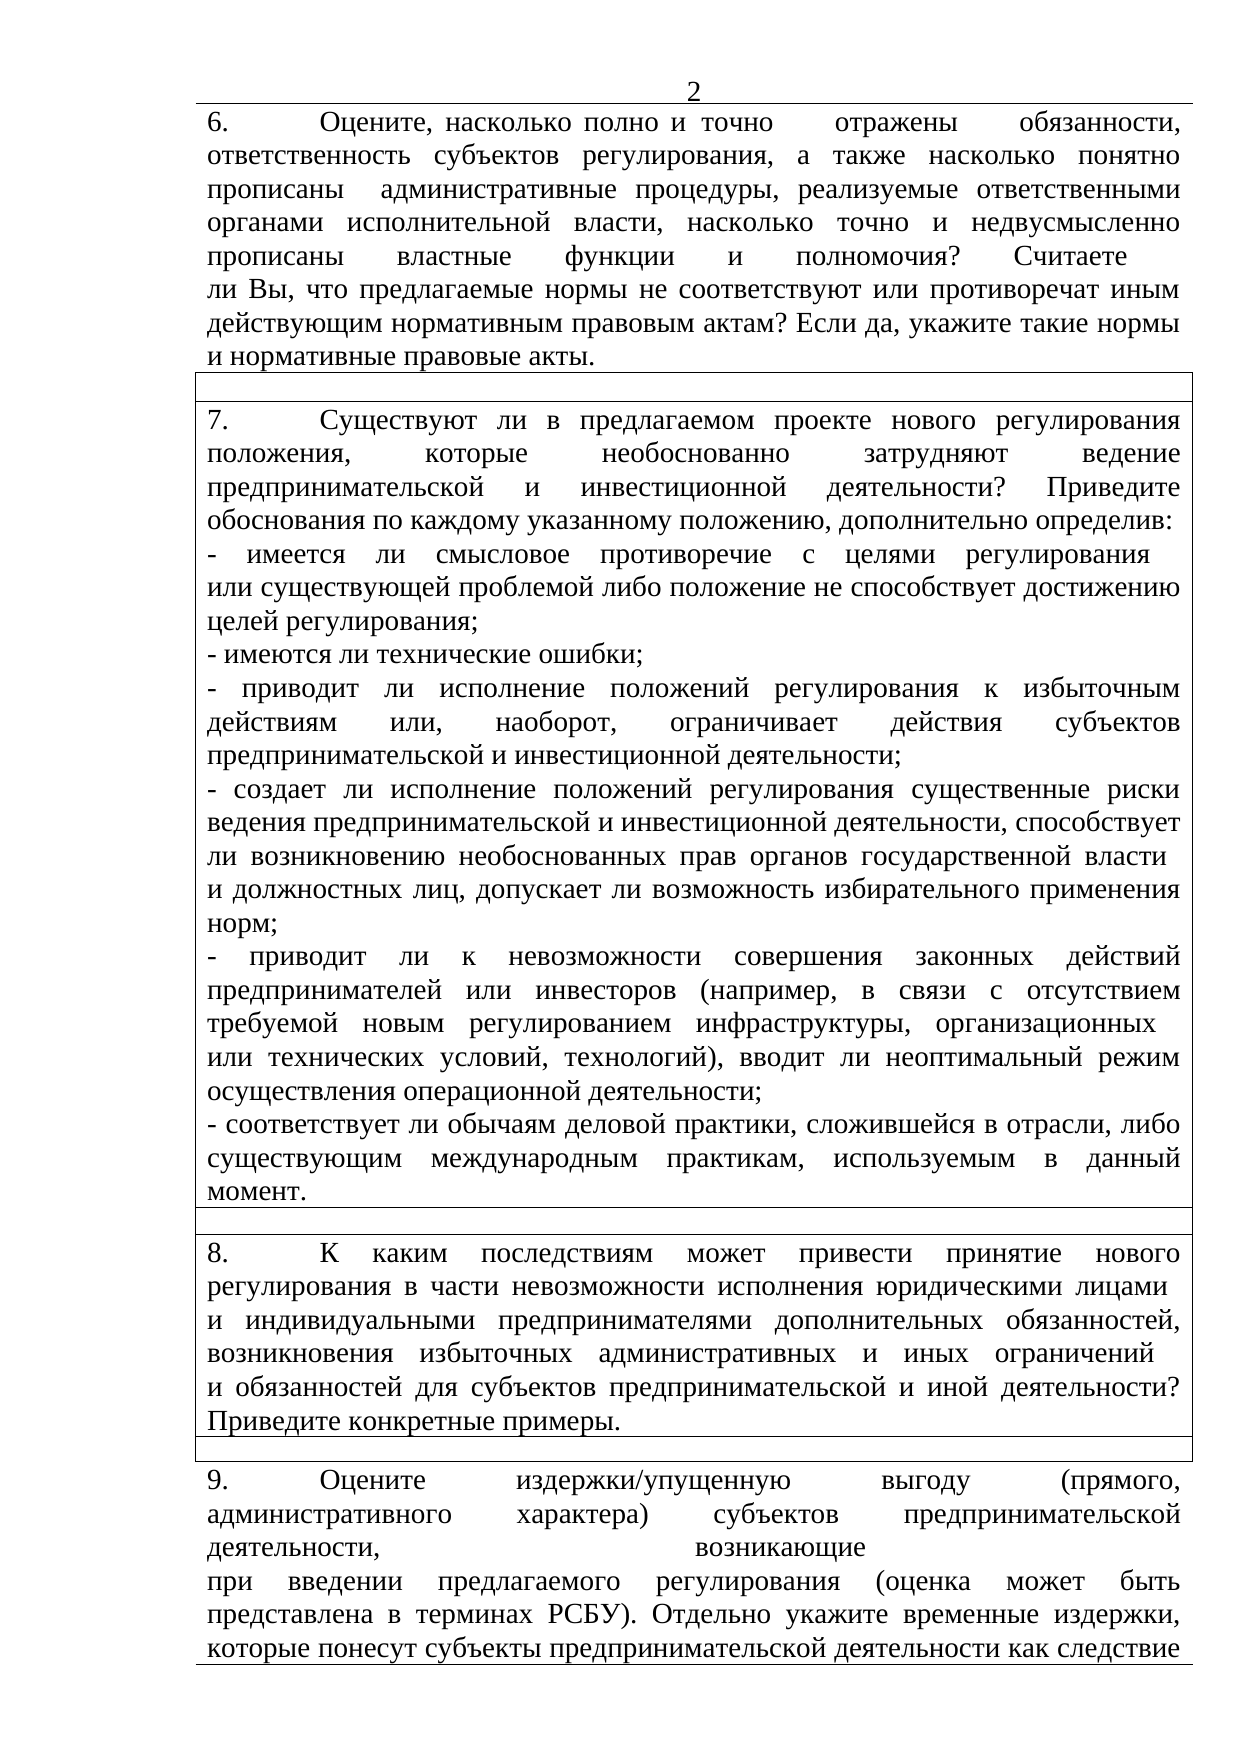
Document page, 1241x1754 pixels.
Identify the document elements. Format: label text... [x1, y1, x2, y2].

table_cell К каким последствиям может привести принятие нового регулирования в части невозможности исполнения юридическими лицами и индивидуальными предпринимателями дополнительных обязанностей, возникновения избыточных административных и иных ограничений и обязанностей для субъектов предпринимательской и иной деятельности? Приведите конкретные примеры. [196, 1235, 1192, 1436]
table_cell [196, 373, 1192, 401]
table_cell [196, 1462, 1192, 1663]
table_cell Оцените, насколько полно и точно отражены обязанности, ответственность субъектов регулирования, а также насколько понятно прописаны административные процедуры, реализуемые ответственными органами исполнительной власти, насколько точно и недвусмысленно прописаны властные функции и полномочия? Считаете ли Вы, что предлагаемые нормы не соответствуют или противоречат иным действующим нормативным правовым актам? Если да, укажите такие нормы и нормативные правовые акты. [196, 104, 1192, 372]
table_cell [196, 1437, 1192, 1461]
table_cell [196, 1208, 1192, 1234]
table_cell Существуют ли в предлагаемом проекте нового регулирования положения, которые необоснованно затрудняют ведение предпринимательской и инвестиционной деятельности? Приведите обоснования по каждому указанному положению, дополнительно определив: - имеется ли смысловое противоречие с целями регулирования или существующей проблемой либо положение не способствует достижению целей регулирования; - имеются ли технические ошибки; - приводит ли исполнение положений регулирования к избыточным действиям или, наоборот, ограничивает действия субъектов предпринимательской и инвестиционной деятельности; - создает ли исполнение положений регулирования существенные риски ведения предпринимательской и инвестиционной деятельности, способствует ли возникновению необоснованных прав органов государственной власти и должностных лиц, допускает ли возможность избирательного применения норм; - приводит ли к невозможности совершения законных действий предпринимателей или инвесторов (например, в связи с отсутствием требуемой новым регулированием инфраструктуры, организационных или технических условий, технологий), вводит ли неоптимальный режим осуществления операционной деятельности; - соответствует ли обычаям деловой практики, сложившейся в отрасли, либо существующим международным практикам, используемым в данный момент. [196, 402, 1192, 1207]
